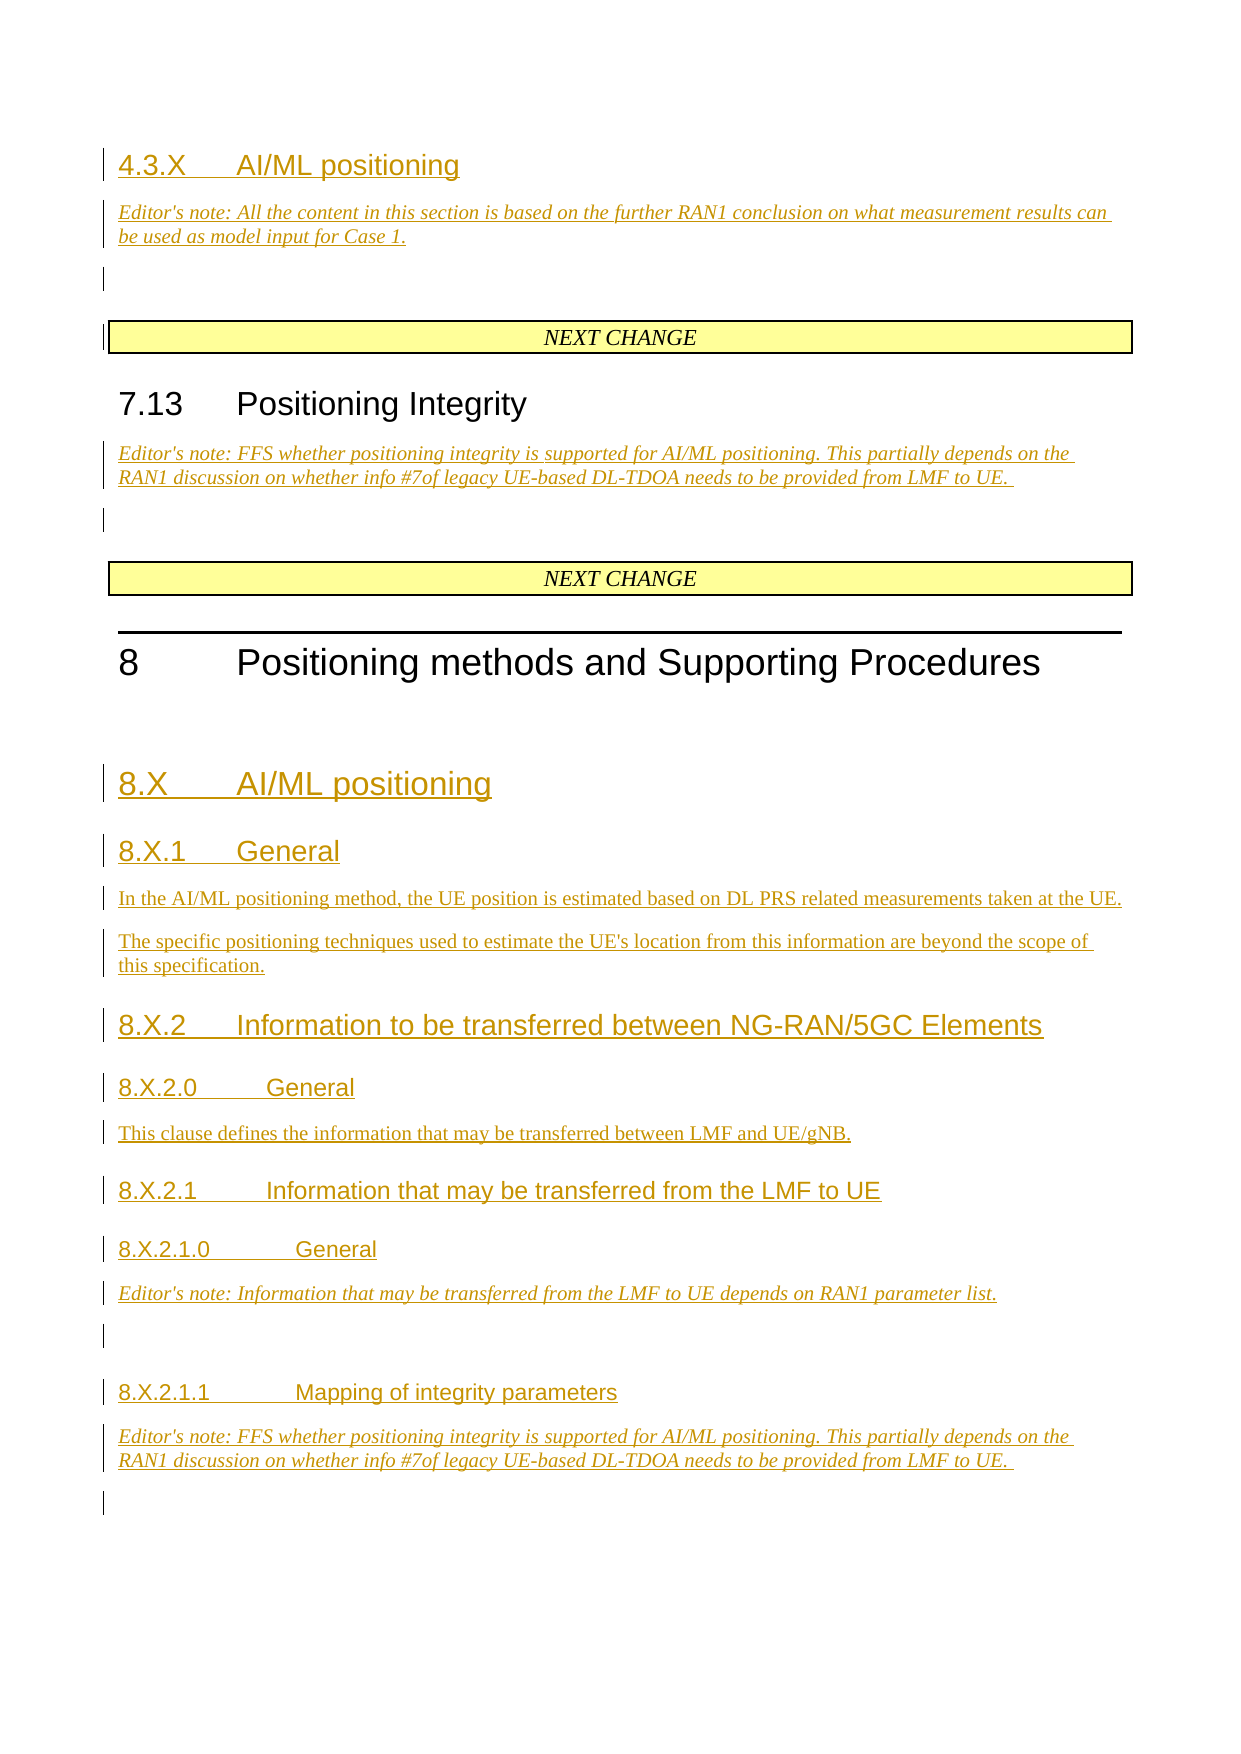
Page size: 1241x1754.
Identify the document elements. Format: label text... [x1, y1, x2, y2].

subtitle 8 Positioning methods and Supporting Procedures [118, 634, 1122, 684]
subtitle 7.13 Positioning Integrity [118, 384, 1122, 422]
text NEXT CHANGE [110, 322, 1131, 352]
text NEXT CHANGE [110, 563, 1131, 594]
